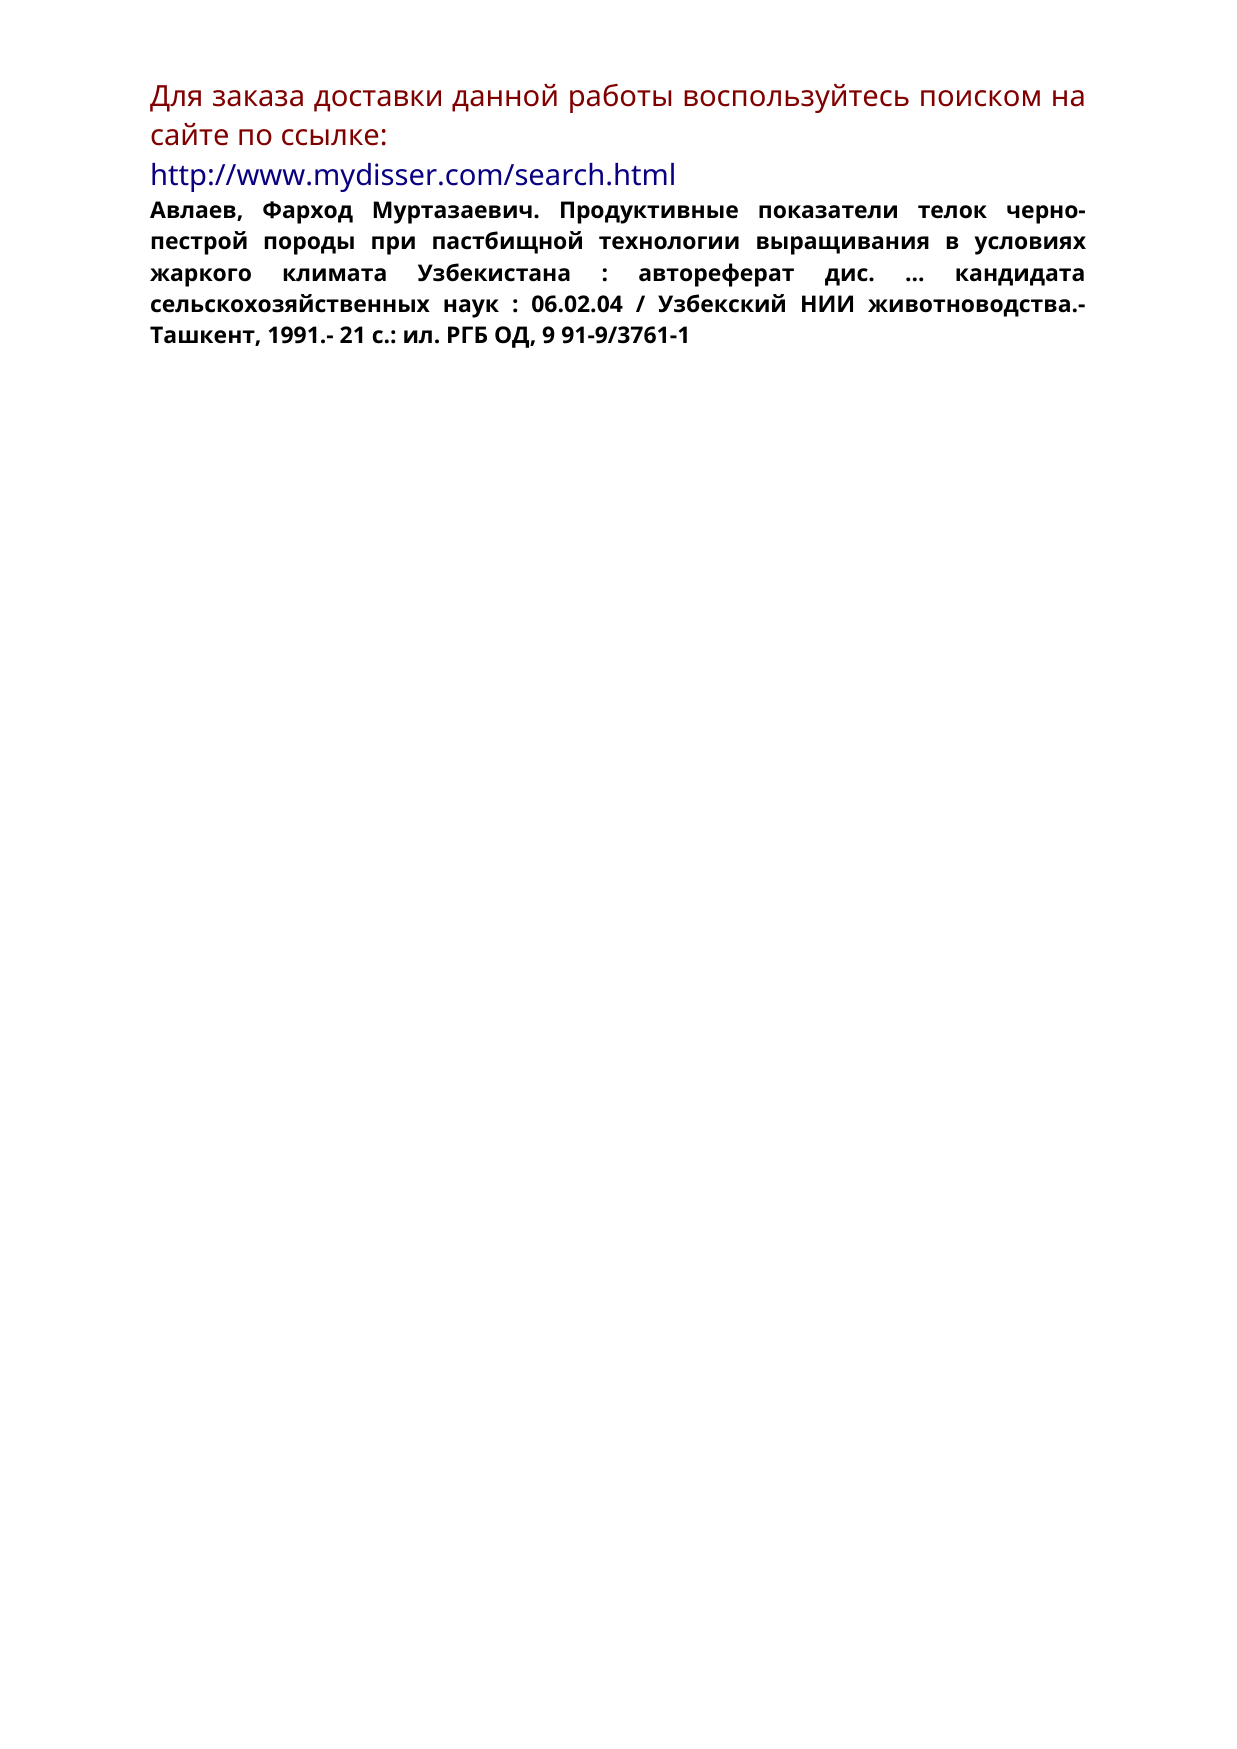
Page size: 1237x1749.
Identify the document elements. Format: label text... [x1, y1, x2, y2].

text Авлаев, Фарход Муртазаевич. Продуктивные показатели телок черно-пестрой породы при пастбищной технологии выращивания в условиях жаркого климата Узбекистана : автореферат дис. ... кандидата сельскохозяйственных наук : 06.02.04 / Узбекский НИИ животноводства.- Ташкент, 1991.- 21 с.: ил. РГБ ОД, 9 91-9/3761-1 [150, 194, 1086, 350]
